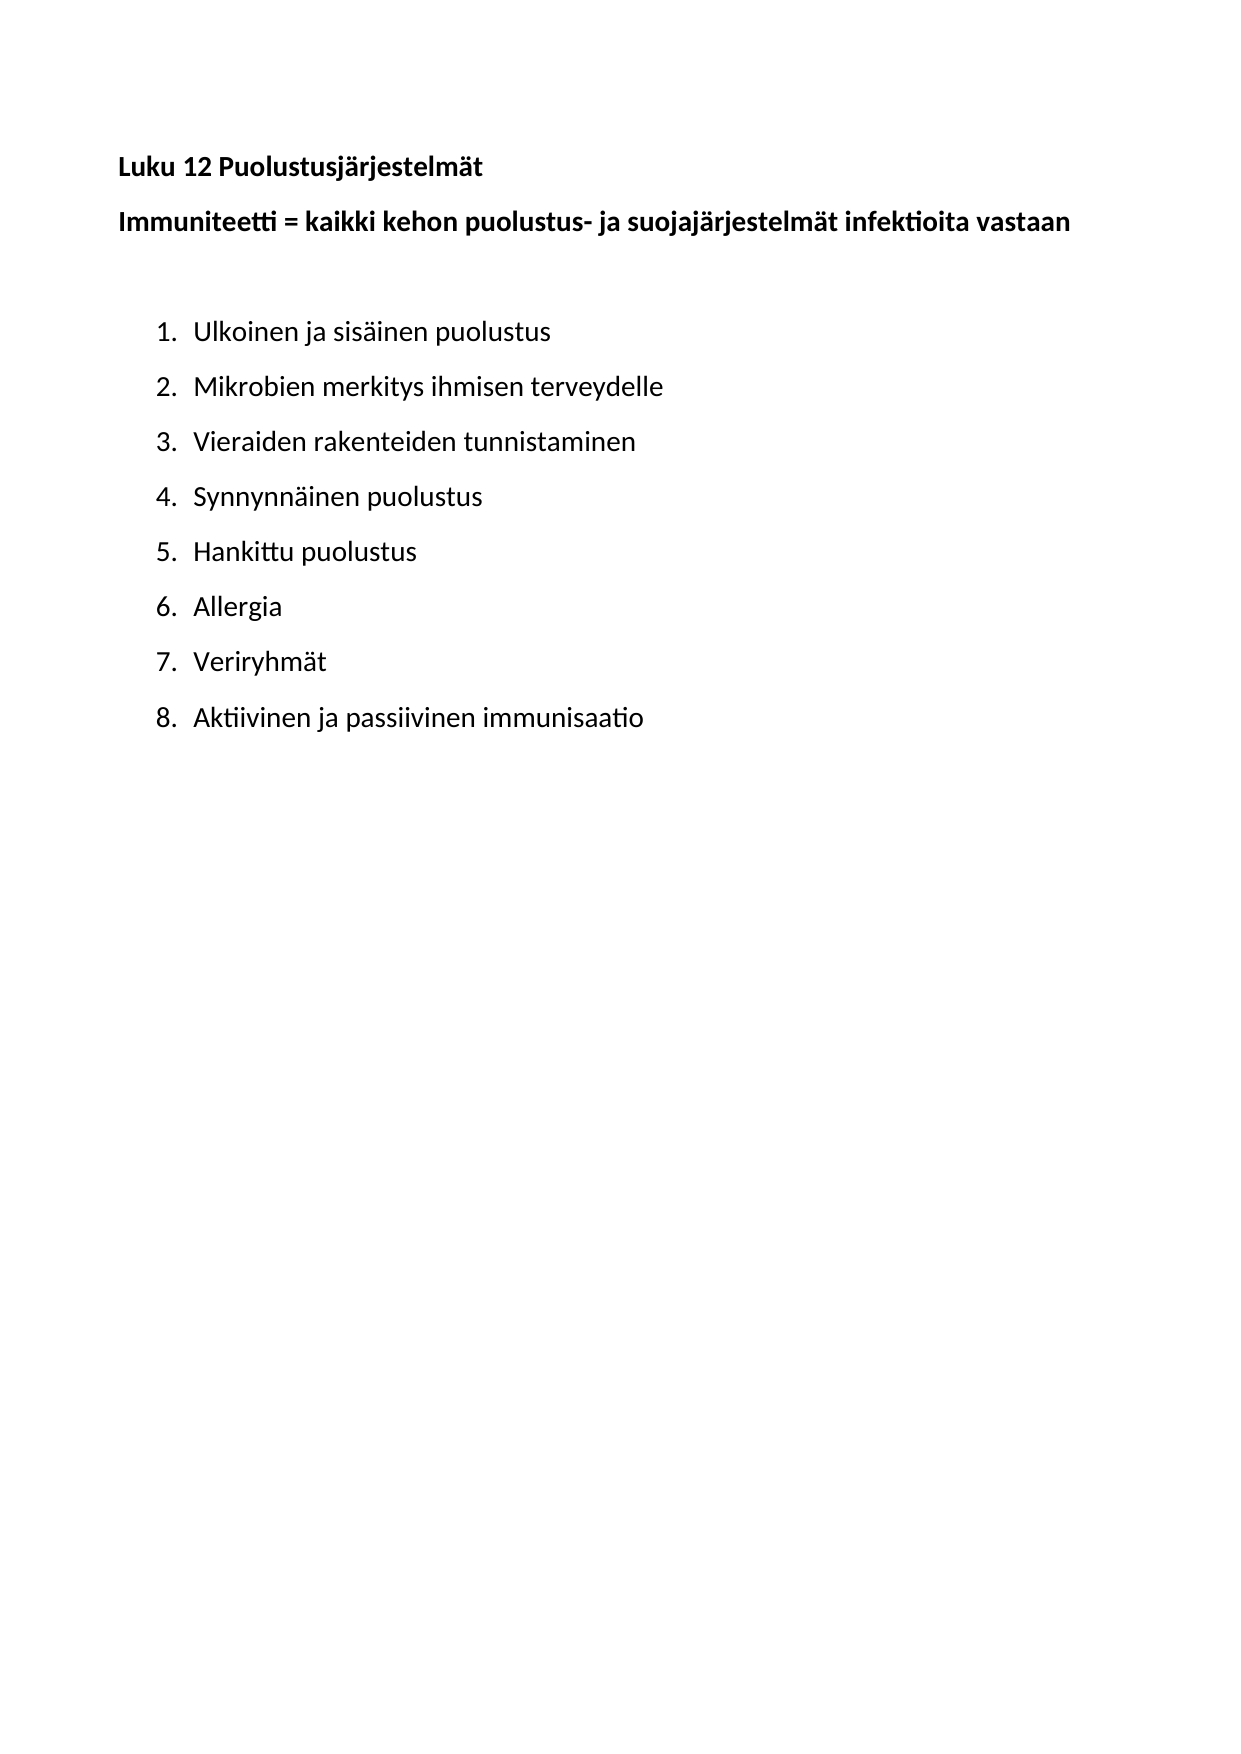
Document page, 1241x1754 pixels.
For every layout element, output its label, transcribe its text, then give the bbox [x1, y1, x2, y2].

list Synnynnäinen puolustus [156, 478, 1122, 514]
list Veriryhmät [156, 643, 1122, 679]
text Immuniteetti = kaikki kehon puolustus- ja suojajärjestelmät infektioita vastaan [118, 203, 1122, 238]
list Vieraiden rakenteiden tunnistaminen [156, 423, 1122, 459]
list Allergia [156, 588, 1122, 624]
list Mikrobien merkitys ihmisen terveydelle [156, 368, 1122, 404]
list Hankittu puolustus [156, 533, 1122, 569]
text Luku 12 Puolustusjärjestelmät [118, 148, 1122, 183]
list Aktiivinen ja passiivinen immunisaatio [156, 699, 1122, 734]
list Ulkoinen ja sisäinen puolustus [156, 313, 1122, 348]
